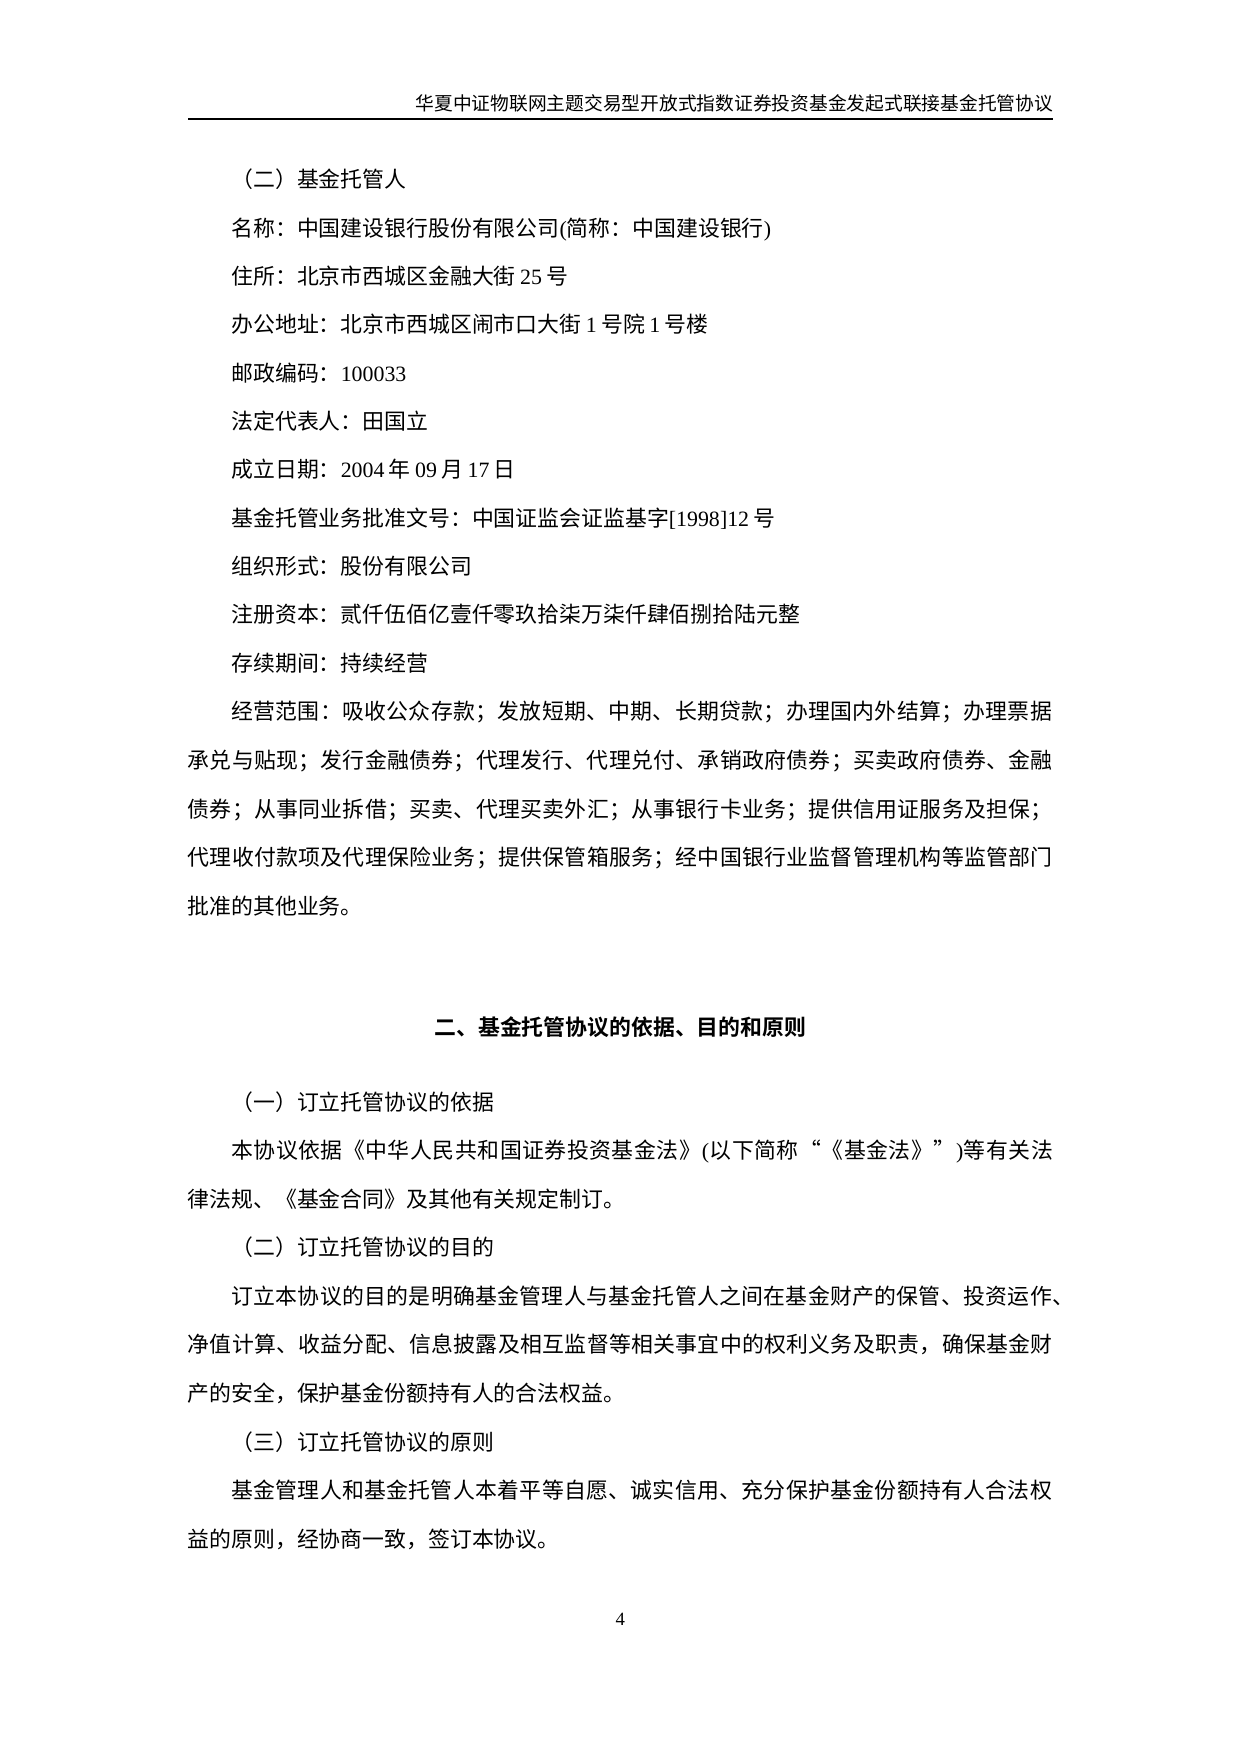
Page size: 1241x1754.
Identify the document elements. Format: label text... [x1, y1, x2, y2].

text 邮政编码：100033 [187, 355, 1053, 388]
text 名称：中国建设银行股份有限公司(简称：中国建设银行) [187, 210, 1053, 243]
text （二）订立托管协议的目的 [187, 1230, 1053, 1262]
text （一）订立托管协议的依据 [187, 1084, 1053, 1117]
text （二）基金托管人 [187, 162, 1053, 194]
text 成立日期： [187, 452, 1053, 484]
text 基金管理人和基金托管人本着平等自愿、诚实信用、充分保护基金份额持有人合法权益的原则，经协商一致，签订本协议。 [187, 1472, 1053, 1554]
text 注册资本：贰仟伍佰亿壹仟零玖拾柒万柒仟肆佰捌拾陆元整 [187, 597, 1053, 629]
subtitle 二、基金托管协议的依据、目的和原则 [187, 1009, 1053, 1042]
text 订立本协议的目的是明确基金管理人与基金托管人之间在基金财产的保管、投资运作、净值计算、收益分配、信息披露及相互监督等相关事宜中的权利义务及职责，确保基金财产的安全，保护基金份额持有人的合法权益。 [187, 1278, 1053, 1408]
text 存续期间：持续经营 [187, 645, 1053, 678]
text 办公地址：北京市西城区闹市口大街1号院1号楼 [187, 307, 1053, 339]
text 法定代表人：田国立 [187, 404, 1053, 436]
text 住所：北京市西城区金融大街25号 [187, 259, 1053, 291]
text 基金托管业务批准文号：中国证监会证监基字[1998]12号 [187, 500, 1053, 533]
text 经营范围：吸收公众存款；发放短期、中期、长期贷款；办理国内外结算；办理票据承兑与贴现；发行金融债券；代理发行、代理兑付、承销政府债券；买卖政府债券、金融债券；从事同业拆借；买卖、代理买卖外汇；从事银行卡业务；提供信用证服务及担保；代理收付款项及代理保险业务；提供保管箱服务；经中国银行业监督管理机构等监管部门批准的其他业务。 [187, 694, 1053, 921]
text （三）订立托管协议的原则 [187, 1424, 1053, 1457]
text 组织形式：股份有限公司 [187, 549, 1053, 581]
text 本协议依据《中华人民共和国证券投资基金法》(以下简称“《基金法》”)等有关法律法规、《基金合同》及其他有关规定制订。 [187, 1133, 1053, 1214]
